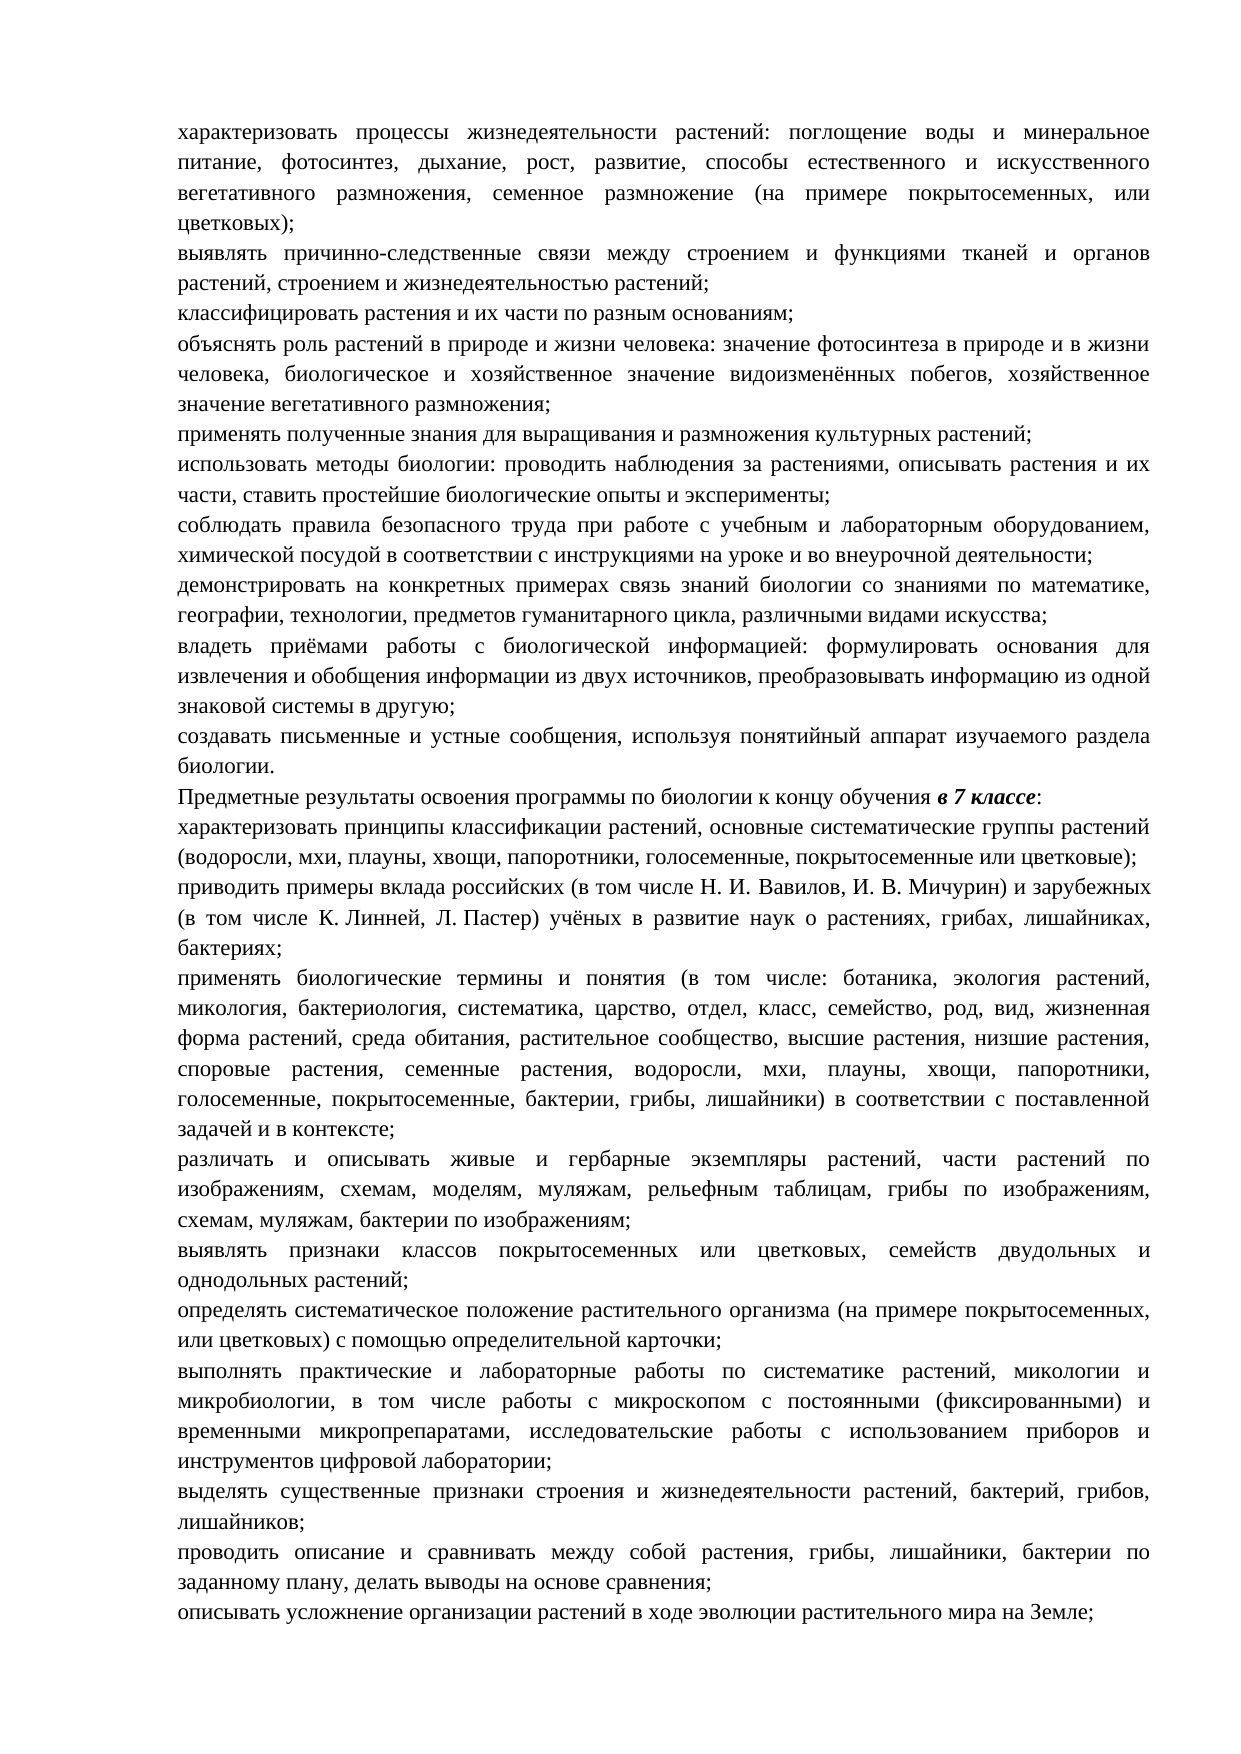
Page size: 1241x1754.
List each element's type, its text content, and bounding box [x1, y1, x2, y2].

text создавать письменные и устные сообщения, используя понятийный аппарат изучаемого раздела биологии. [177, 722, 1152, 779]
text характеризовать процессы жизнедеятельности растений: поглощение воды и минеральное питание, фотосинтез, дыхание, рост, развитие, способы естественного и искусственного вегетативного размножения, семенное размножение (на примере покрытосеменных, или цветковых); [177, 118, 1152, 235]
text владеть приёмами работы с биологической информацией: формулировать основания для извлечения и обобщения информации из двух источников, преобразовывать информацию из одной знаковой системы в другую; [177, 632, 1152, 718]
text различать и описывать живые и гербарные экземпляры растений, части растений по изображениям, схемам, моделям, муляжам, рельефным таблицам, грибы по изображениям, схемам, муляжам, бактерии по изображениям; [177, 1145, 1152, 1232]
text выявлять признаки классов покрытосеменных или цветковых, семейств двудольных и однодольных растений; [177, 1236, 1152, 1292]
text выполнять практические и лабораторные работы по систематике растений, микологии и микробиологии, в том числе работы с микроскопом с постоянными (фиксированными) и временными микропрепаратами, исследовательские работы с использованием приборов и инструментов цифровой лаборатории; [177, 1357, 1152, 1474]
text объяснять роль растений в природе и жизни человека: значение фотосинтеза в природе и в жизни человека, биологическое и хозяйственное значение видоизменённых побегов, хозяйственное значение вегетативного размножения; [177, 329, 1152, 416]
text приводить примеры вклада российских (в том числе Н. И. Вавилов, И. В. Мичурин) и зарубежных (в том числе К. Линней, Л. Пастер) учёных в развитие наук о растениях, грибах, лишайниках, бактериях; [177, 873, 1152, 960]
text соблюдать правила безопасного труда при работе с учебным и лабораторным оборудованием, химической посудой в соответствии с инструкциями на уроке и во внеурочной деятельности; [177, 511, 1152, 567]
text характеризовать принципы классификации растений, основные систематические группы растений (водоросли, мхи, плауны, хвощи, папоротники, голосеменные, покрытосеменные или цветковые); [177, 813, 1152, 869]
text выделять существенные признаки строения и жизнедеятельности растений, бактерий, грибов, лишайников; [177, 1477, 1152, 1534]
text проводить описание и сравнивать между собой растения, грибы, лишайники, бактерии по заданному плану, делать выводы на основе сравнения; [177, 1538, 1152, 1594]
text описывать усложнение организации растений в ходе эволюции растительного мира на Земле; [177, 1598, 1152, 1625]
text выявлять причинно-следственные связи между строением и функциями тканей и органов растений, строением и жизнедеятельностью растений; [177, 239, 1152, 296]
text Предметные результаты освоения программы по биологии к концу обучения в 7 классе: [177, 783, 1152, 809]
text классифицировать растения и их части по разным основаниям; [177, 299, 1152, 326]
text применять биологические термины и понятия (в том числе: ботаника, экология растений, микология, бактериология, систематика, царство, отдел, класс, семейство, род, вид, жизненная форма растений, среда обитания, растительное сообщество, высшие растения, низшие растения, споровые растения, семенные растения, водоросли, мхи, плауны, хвощи, папоротники, голосеменные, покрытосеменные, бактерии, грибы, лишайники) в соответствии с поставленной задачей и в контексте; [177, 964, 1152, 1141]
text определять систематическое положение растительного организма (на примере покрытосеменных, или цветковых) с помощью определительной карточки; [177, 1296, 1152, 1353]
text демонстрировать на конкретных примерах связь знаний биологии со знаниями по математике, географии, технологии, предметов гуманитарного цикла, различными видами искусства; [177, 571, 1152, 628]
text использовать методы биологии: проводить наблюдения за растениями, описывать растения и их части, ставить простейшие биологические опыты и эксперименты; [177, 450, 1152, 507]
text применять полученные знания для выращивания и размножения культурных растений; [177, 420, 1152, 447]
